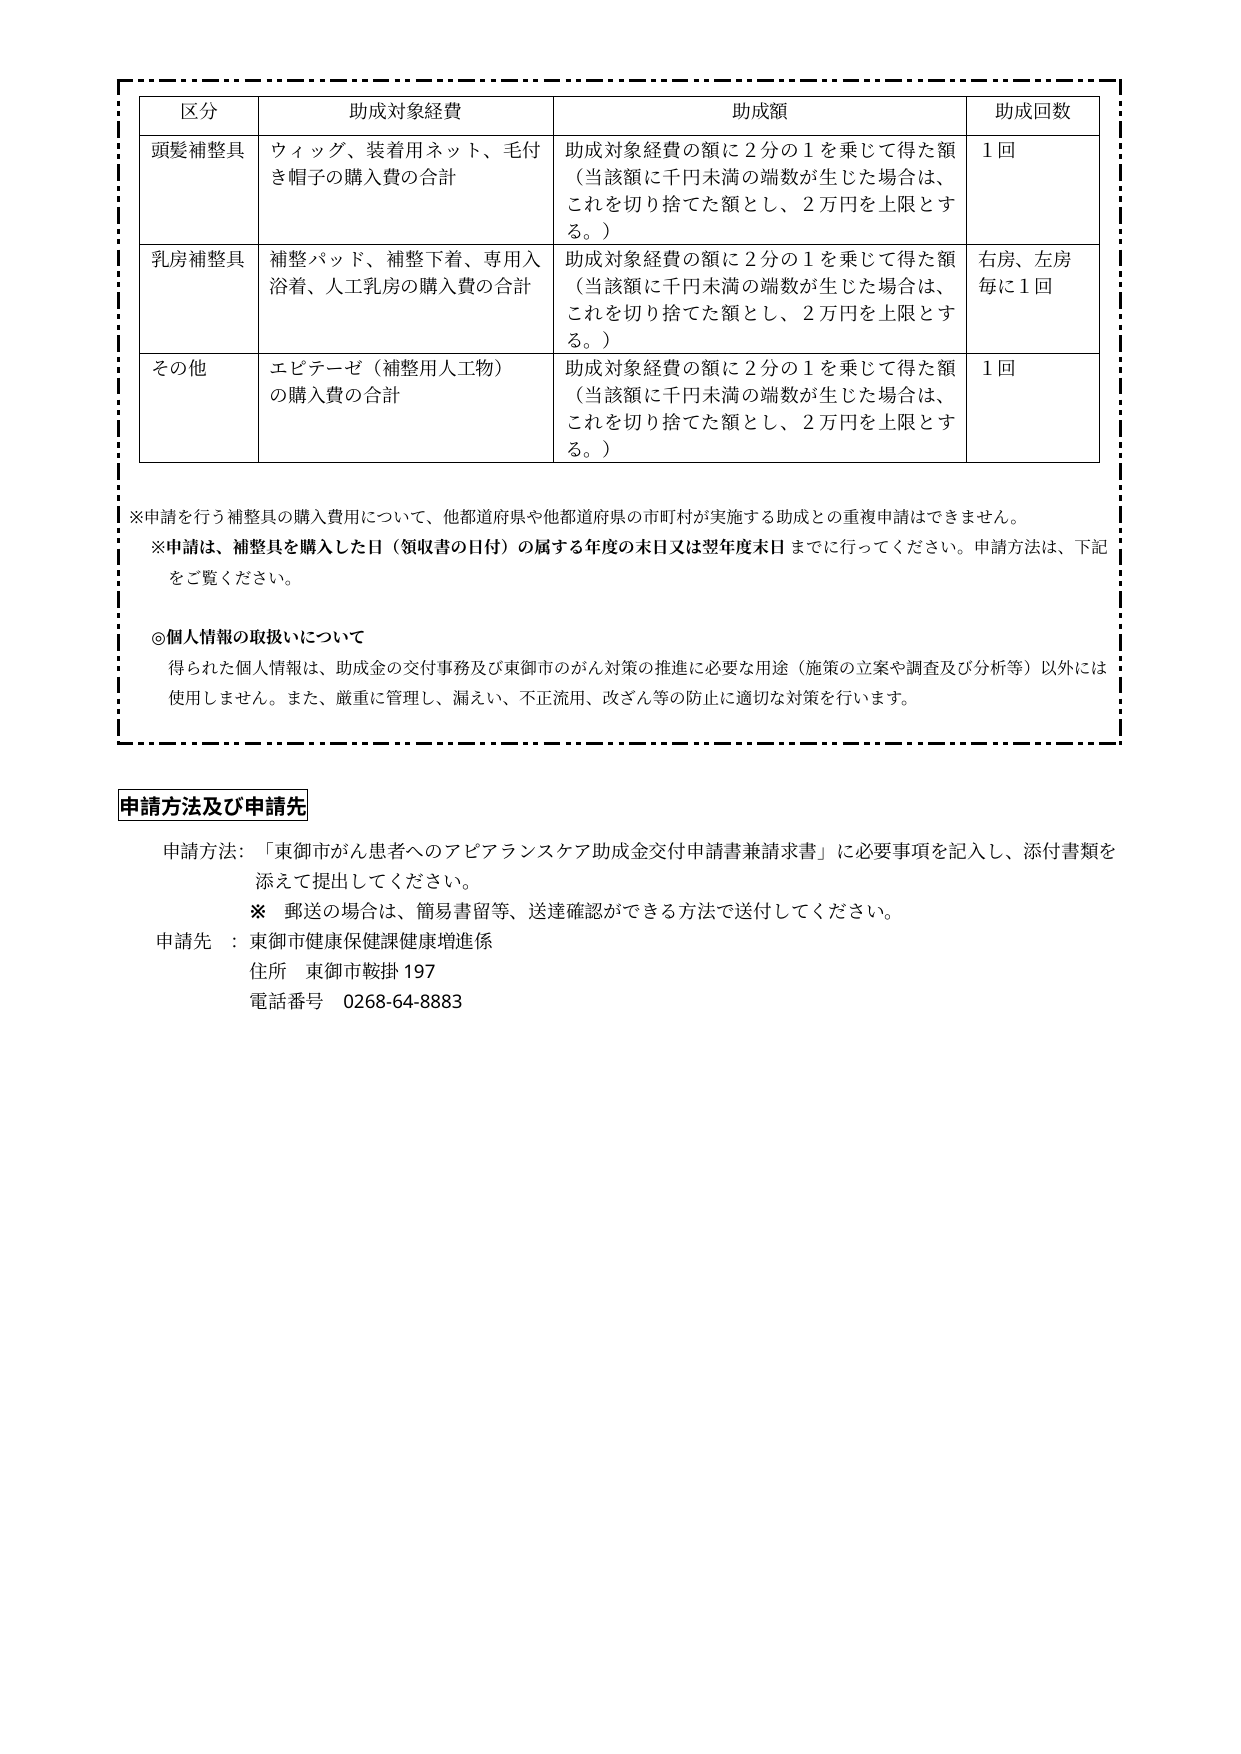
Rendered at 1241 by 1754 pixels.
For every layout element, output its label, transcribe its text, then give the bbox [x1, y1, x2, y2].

text 住所 東御市鞍掛197 [118, 955, 1122, 985]
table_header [118, 79, 1121, 742]
text ※ 郵送の場合は、簡易書留等、送達確認ができる方法で送付してください。 [118, 895, 1122, 925]
text 申請方法及び申請先 [118, 775, 1122, 835]
text 申請先 ：東御市健康保健課健康増進係 [118, 925, 1122, 955]
text 電話番号 0268-64-8883 [118, 985, 1122, 1015]
text 申請方法：「東御市がん患者へのアピアランスケア助成金交付申請書兼請求書」に必要事項を記入し、添付書類を添えて提出してください。 [162, 835, 1122, 895]
